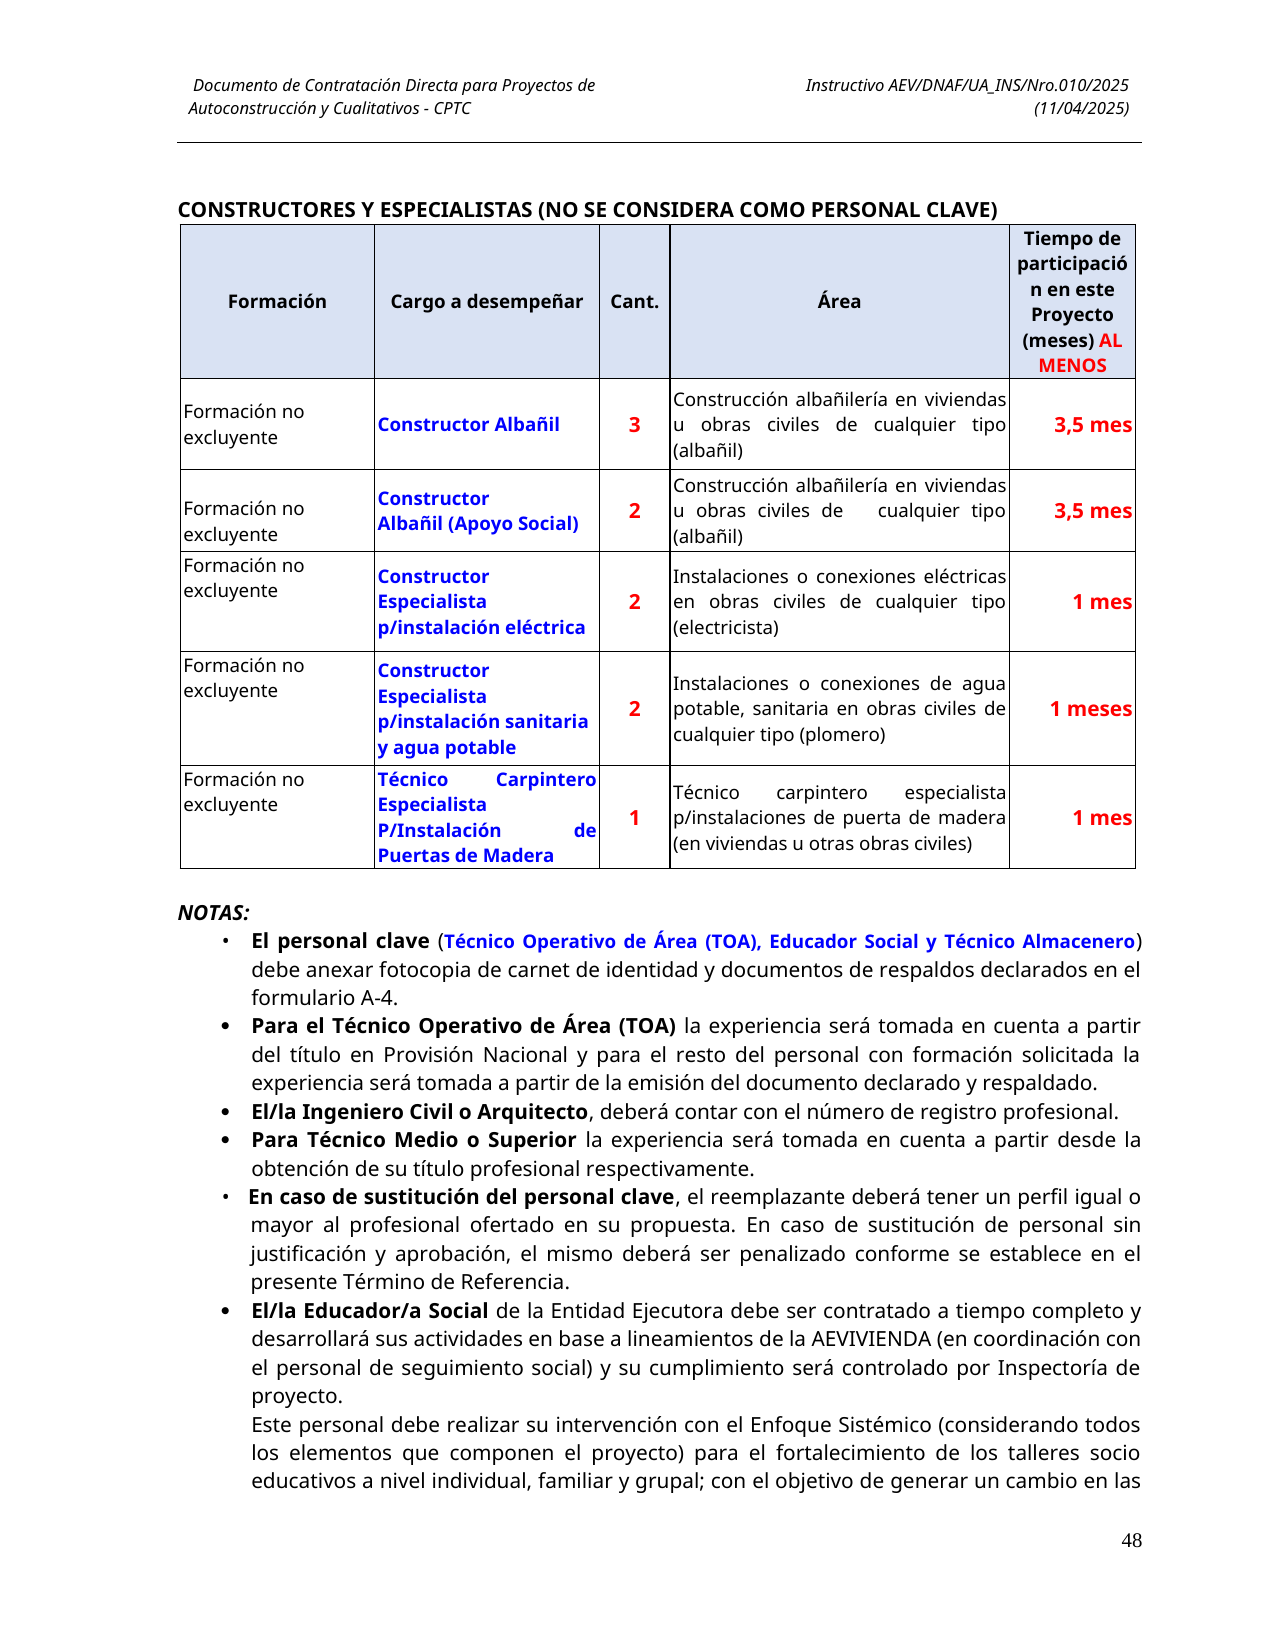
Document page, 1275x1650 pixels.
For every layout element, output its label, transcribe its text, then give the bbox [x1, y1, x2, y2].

table_cell Formación no excluyente [181, 652, 374, 765]
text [251, 1410, 1142, 1495]
table_cell Técnico carpintero especialista p/instalaciones de puerta de madera (en viviendas u otras obras civiles) [671, 766, 1009, 868]
table_cell Constructor Albañil (Apoyo Social) [375, 470, 599, 551]
list El/la Educador/a Social de la Entidad Ejecutora debe ser contratado a tiempo completo y desarrollará sus actividades en base a lineamientos de la AEVIVIENDA (en coordinación con el personal de seguimiento social) y su cumplimiento será controlado por Inspectoría de proyecto. [222, 1296, 1142, 1410]
table_cell 3 [600, 379, 669, 469]
table_cell Instalaciones o conexiones de agua potable, sanitaria en obras civiles de cualquier tipo (plomero) [671, 652, 1009, 765]
table_cell 2 [600, 552, 669, 651]
table_cell Formación no excluyente [181, 470, 374, 551]
table_header Cant. [600, 225, 669, 378]
table_cell Instalaciones o conexiones eléctricas en obras civiles de cualquier tipo (electricista) [671, 552, 1009, 651]
table_cell Formación no excluyente [181, 766, 374, 868]
text NOTAS: [177, 898, 1142, 926]
table_cell Constructor Especialista p/instalación eléctrica [375, 552, 599, 651]
table_cell Constructor Albañil [375, 379, 599, 469]
table_cell Formación no excluyente [181, 379, 374, 469]
list El/la Ingeniero Civil o Arquitecto, deberá contar con el número de registro profesional. [222, 1097, 1142, 1125]
table_cell 2 [600, 470, 669, 551]
table_cell 2 [600, 652, 669, 765]
text • En caso de sustitución del personal clave, el reemplazante deberá tener un perfil igual o mayor al profesional ofertado en su propuesta. En caso de sustitución de personal sin justificación y aprobación, el mismo deberá ser penalizado conforme se establece en el presente Término de Referencia. [222, 1182, 1142, 1296]
table_cell Construcción albañilería en viviendas u obras civiles de cualquier tipo (albañil) [671, 470, 1009, 551]
text • El personal clave (Técnico Operativo de Área (TOA), Educador Social y Técnico Almacenero) debe anexar fotocopia de carnet de identidad y documentos de respaldos declarados en el formulario A-4. [222, 926, 1142, 1012]
table_header Cargo a desempeñar [375, 225, 599, 378]
table_cell 3,5 mes [1010, 379, 1135, 469]
list Para el Técnico Operativo de Área (TOA) la experiencia será tomada en cuenta a partir del título en Provisión Nacional y para el resto del personal con formación solicitada la experiencia será tomada a partir de la emisión del documento declarado y respaldado. [222, 1012, 1142, 1097]
table_cell Constructor Especialista p/instalación sanitaria y agua potable [375, 652, 599, 765]
table_cell 1 meses [1010, 652, 1135, 765]
table_cell 1 [600, 766, 669, 868]
table_cell 3,5 mes [1010, 470, 1135, 551]
table_cell 1 mes [1010, 766, 1135, 868]
table_cell Formación no excluyente [181, 552, 374, 651]
table_header Tiempo de participación en este Proyecto (meses) AL MENOS [1010, 225, 1135, 378]
table_header Formación [181, 225, 374, 378]
table_cell Construcción albañilería en viviendas u obras civiles de cualquier tipo (albañil) [671, 379, 1009, 469]
table_cell 1 mes [1010, 552, 1135, 651]
table_cell Técnico Carpintero Especialista P/Instalación de Puertas de Madera [375, 766, 599, 868]
text CONSTRUCTORES Y ESPECIALISTAS (NO SE CONSIDERA COMO PERSONAL CLAVE) [177, 196, 1142, 224]
list Para Técnico Medio o Superior la experiencia será tomada en cuenta a partir desde la obtención de su título profesional respectivamente. [222, 1125, 1142, 1182]
table_header Área [671, 225, 1009, 378]
